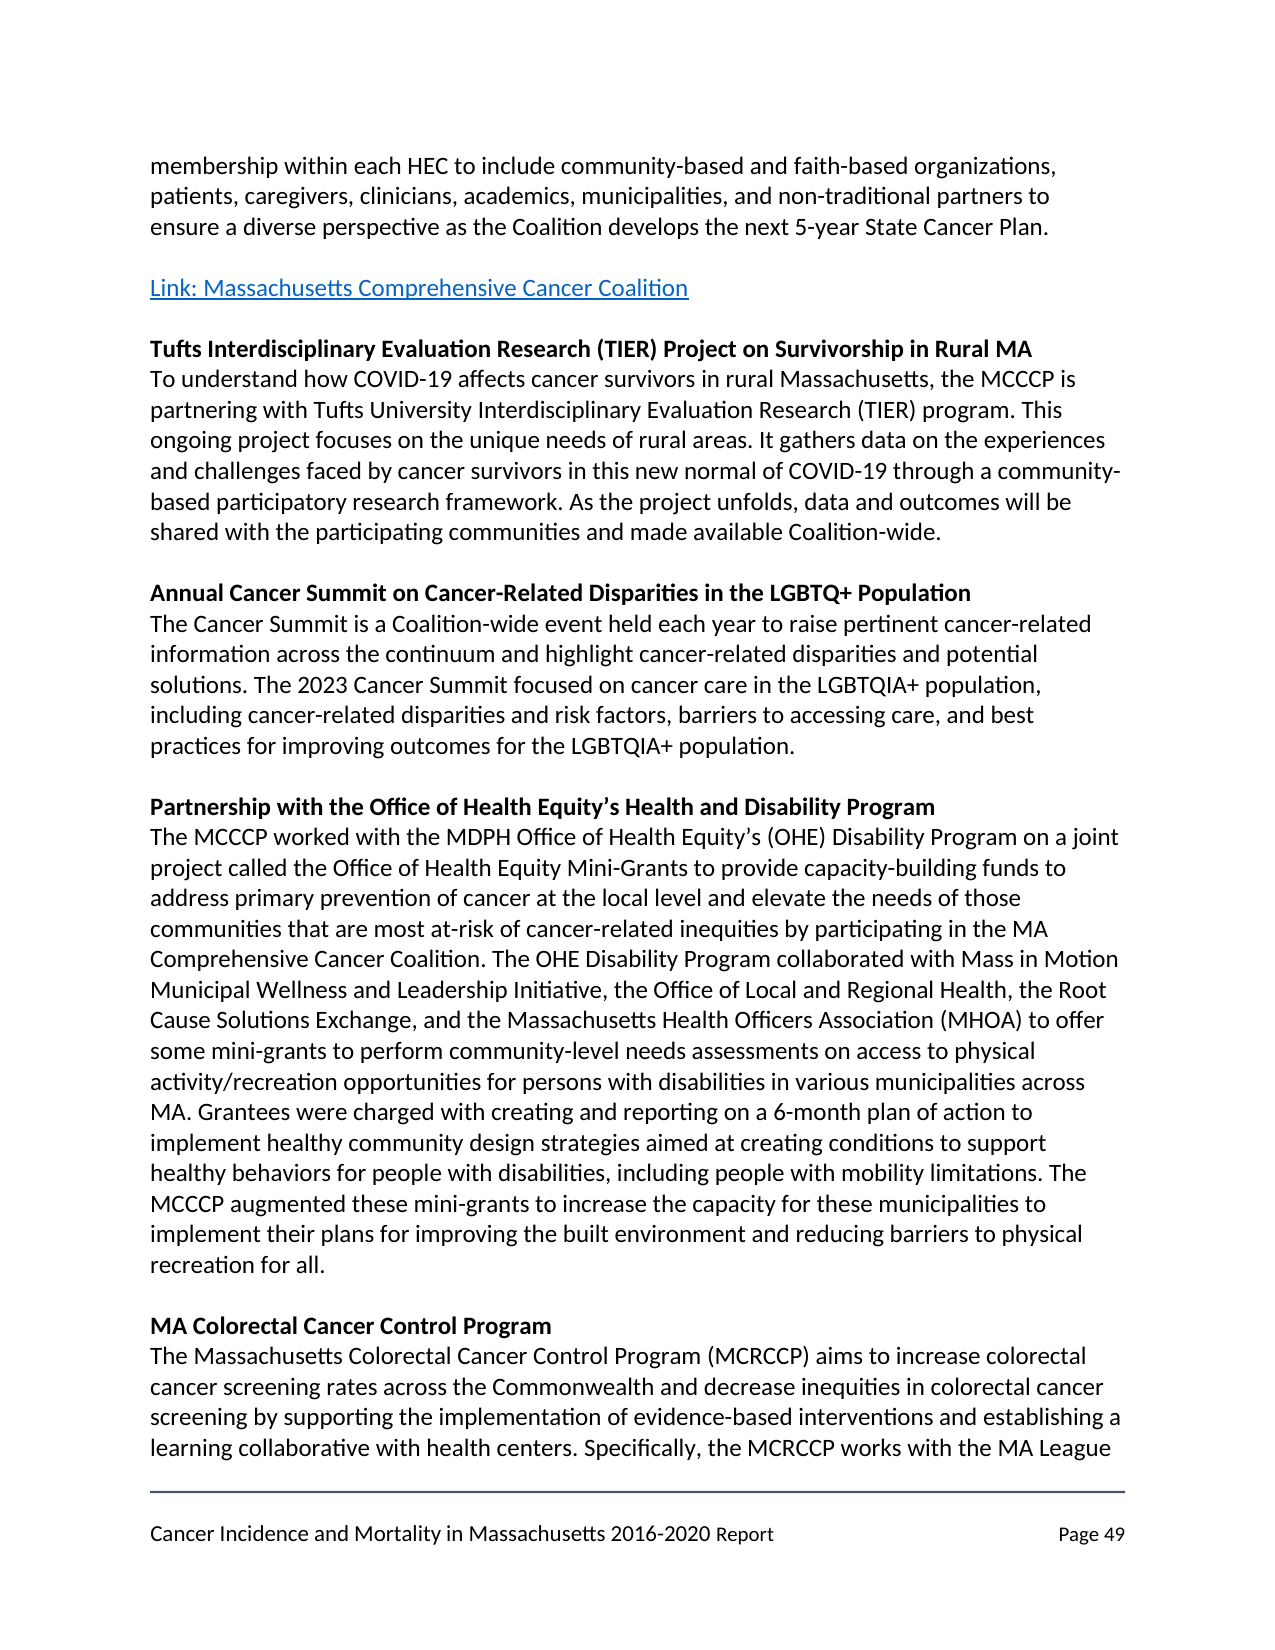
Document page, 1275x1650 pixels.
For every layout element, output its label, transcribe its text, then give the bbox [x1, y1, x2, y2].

text Partnership with the Office of Health Equity’s Health and Disability Program [150, 791, 1125, 821]
text The Cancer Summit is a Coalition-wide event held each year to raise pertinent cancer-related information across the continuum and highlight cancer-related disparities and potential solutions. The 2023 Cancer Summit focused on cancer care in the LGBTQIA+ population, including cancer-related disparities and risk factors, barriers to accessing care, and best practices for improving outcomes for the LGBTQIA+ population. [150, 608, 1125, 760]
text MA Colorectal Cancer Control Program [150, 1310, 1125, 1340]
text Tufts Interdisciplinary Evaluation Research (TIER) Project on Survivorship in Rural MA [150, 333, 1125, 364]
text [150, 1340, 1125, 1462]
text To understand how COVID-19 affects cancer survivors in rural Massachusetts, the MCCCP is partnering with Tufts University Interdisciplinary Evaluation Research (TIER) program. This ongoing project focuses on the unique needs of rural areas. It gathers data on the experiences and challenges faced by cancer survivors in this new normal of COVID-19 through a community-based participatory research framework. As the project unfolds, data and outcomes will be shared with the participating communities and made available Coalition-wide. [150, 364, 1125, 547]
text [150, 150, 1125, 242]
text Link: Massachusetts Comprehensive Cancer Coalition [150, 272, 1125, 303]
text Annual Cancer Summit on Cancer-Related Disparities in the LGBTQ+ Population [150, 577, 1125, 608]
text The MCCCP worked with the MDPH Office of Health Equity’s (OHE) Disability Program on a joint project called the Office of Health Equity Mini-Grants to provide capacity-building funds to address primary prevention of cancer at the local level and elevate the needs of those communities that are most at-risk of cancer-related inequities by participating in the MA Comprehensive Cancer Coalition. The OHE Disability Program collaborated with Mass in Motion Municipal Wellness and Leadership Initiative, the Office of Local and Regional Health, the Root Cause Solutions Exchange, and the Massachusetts Health Officers Association (MHOA) to offer some mini-grants to perform community-level needs assessments on access to physical activity/recreation opportunities for persons with disabilities in various municipalities across MA. Grantees were charged with creating and reporting on a 6-month plan of action to implement healthy community design strategies aimed at creating conditions to support healthy behaviors for people with disabilities, including people with mobility limitations. The MCCCP augmented these mini-grants to increase the capacity for these municipalities to implement their plans for improving the built environment and reducing barriers to physical recreation for all. [150, 821, 1125, 1279]
